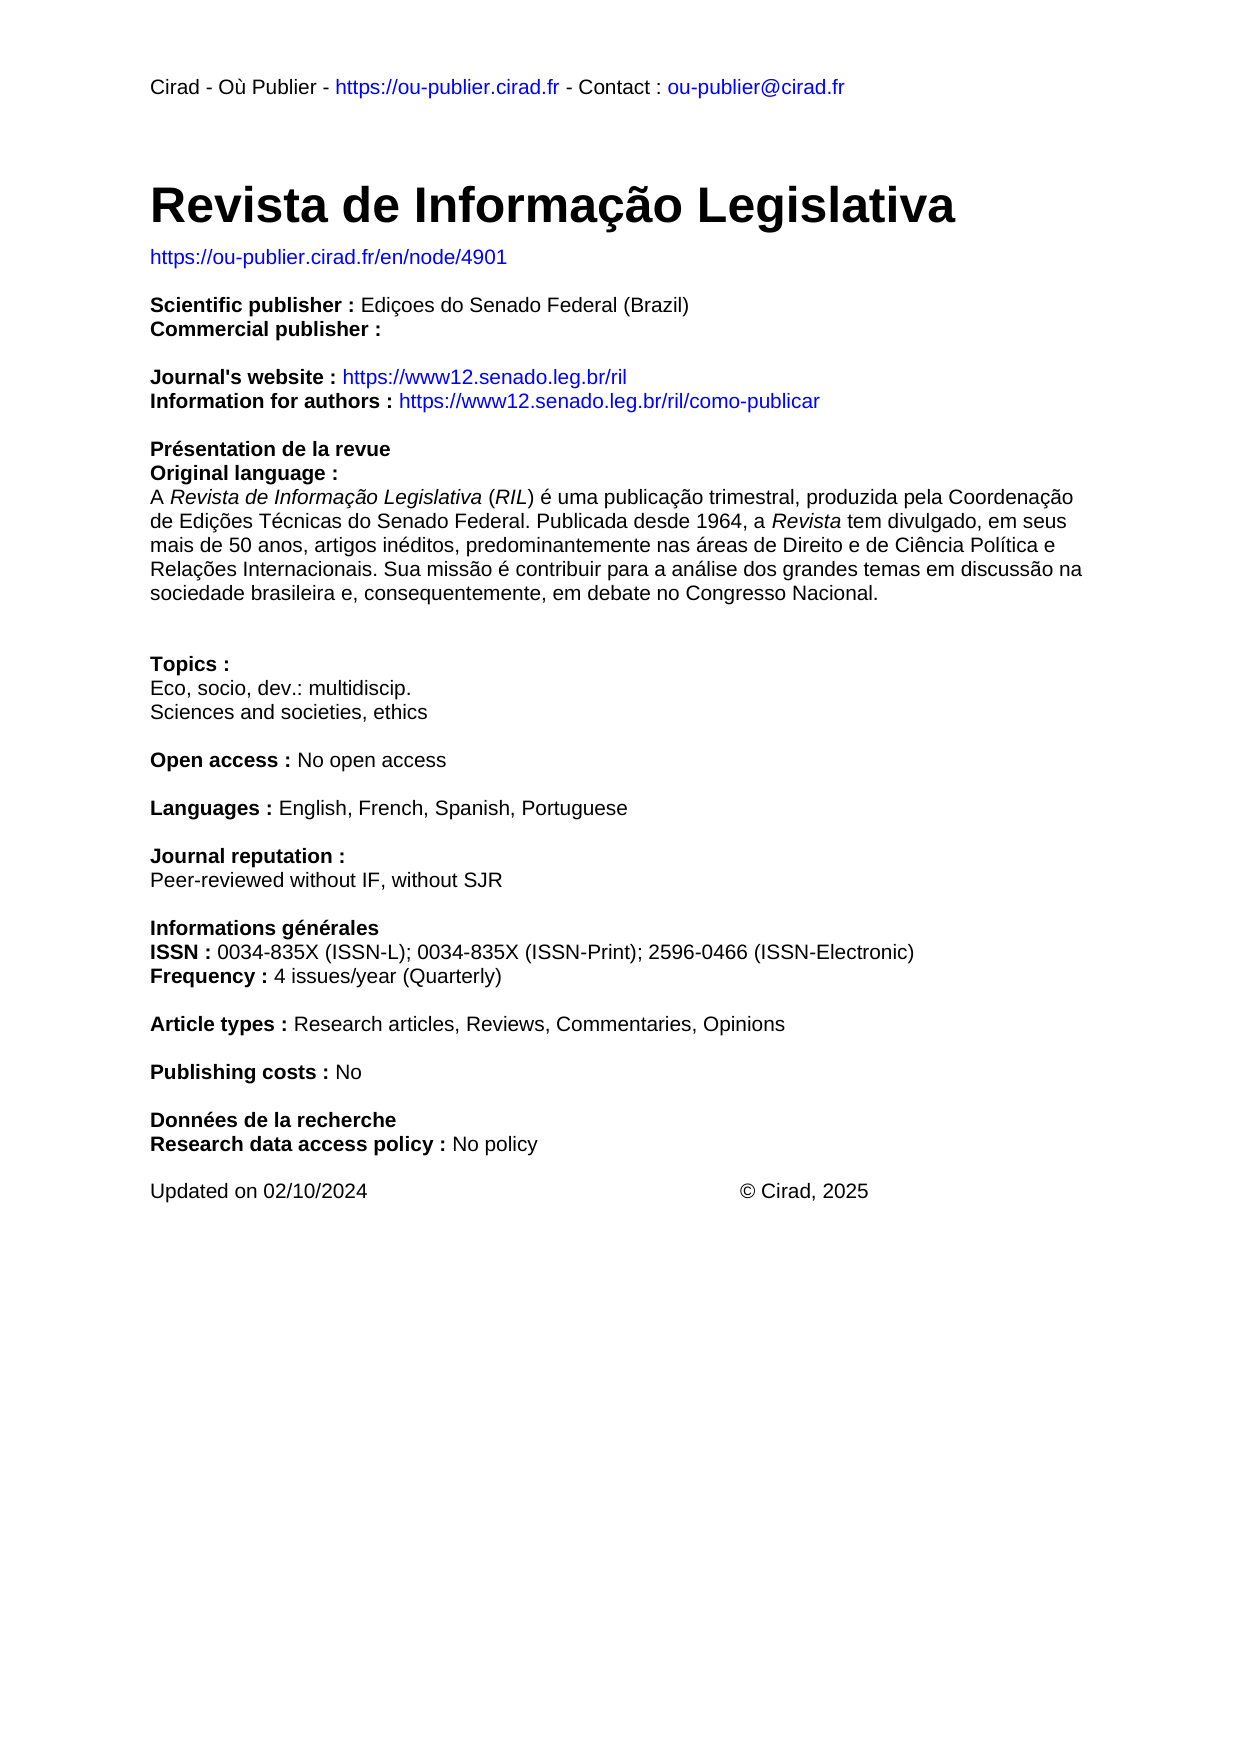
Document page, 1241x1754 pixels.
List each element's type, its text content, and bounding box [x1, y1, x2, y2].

text Article types : Research articles, Reviews, Commentaries, OpinionsPublishing costs : NoDonnées de la rechercheResearch data access policy : No policyUpdated on 02/10/2024 © Cirad, 2025 [150, 988, 1090, 1203]
text Scientific publisher : Ediçoes do Senado Federal (Brazil)Commercial publisher : Journal's website : https://www12.senado.leg.br/rilInformation for authors : https://www12.senado.leg.br/ril/como-publicarPrésentation de la revueOriginal language : [150, 269, 1090, 484]
text Topics : Eco, socio, dev.: multidiscip.Sciences and societies, ethicsOpen access : No open accessLanguages : English, French, Spanish, PortugueseJournal reputation : Peer-reviewed without IF, without SJRInformations généralesISSN : 0034-835X (ISSN-L); 0034-835X (ISSN-Print); 2596-0466 (ISSN-Electronic)Frequency : 4 issues/year (Quarterly) [150, 652, 1090, 988]
subtitle Revista de Informação Legislativa [150, 175, 1090, 232]
text https://ou-publier.cirad.fr/en/node/4901 [150, 245, 1090, 269]
text A Revista de Informação Legislativa (RIL) é uma publicação trimestral, produzida pela Coordenação de Edições Técnicas do Senado Federal. Publicada desde 1964, a Revista tem divulgado, em seus mais de 50 anos, artigos inéditos, predominantemente nas áreas de Direito e de Ciência Política e Relações Internacionais. Sua missão é contribuir para a análise dos grandes temas em discussão na sociedade brasileira e, consequentemente, em debate no Congresso Nacional. [150, 484, 1090, 604]
